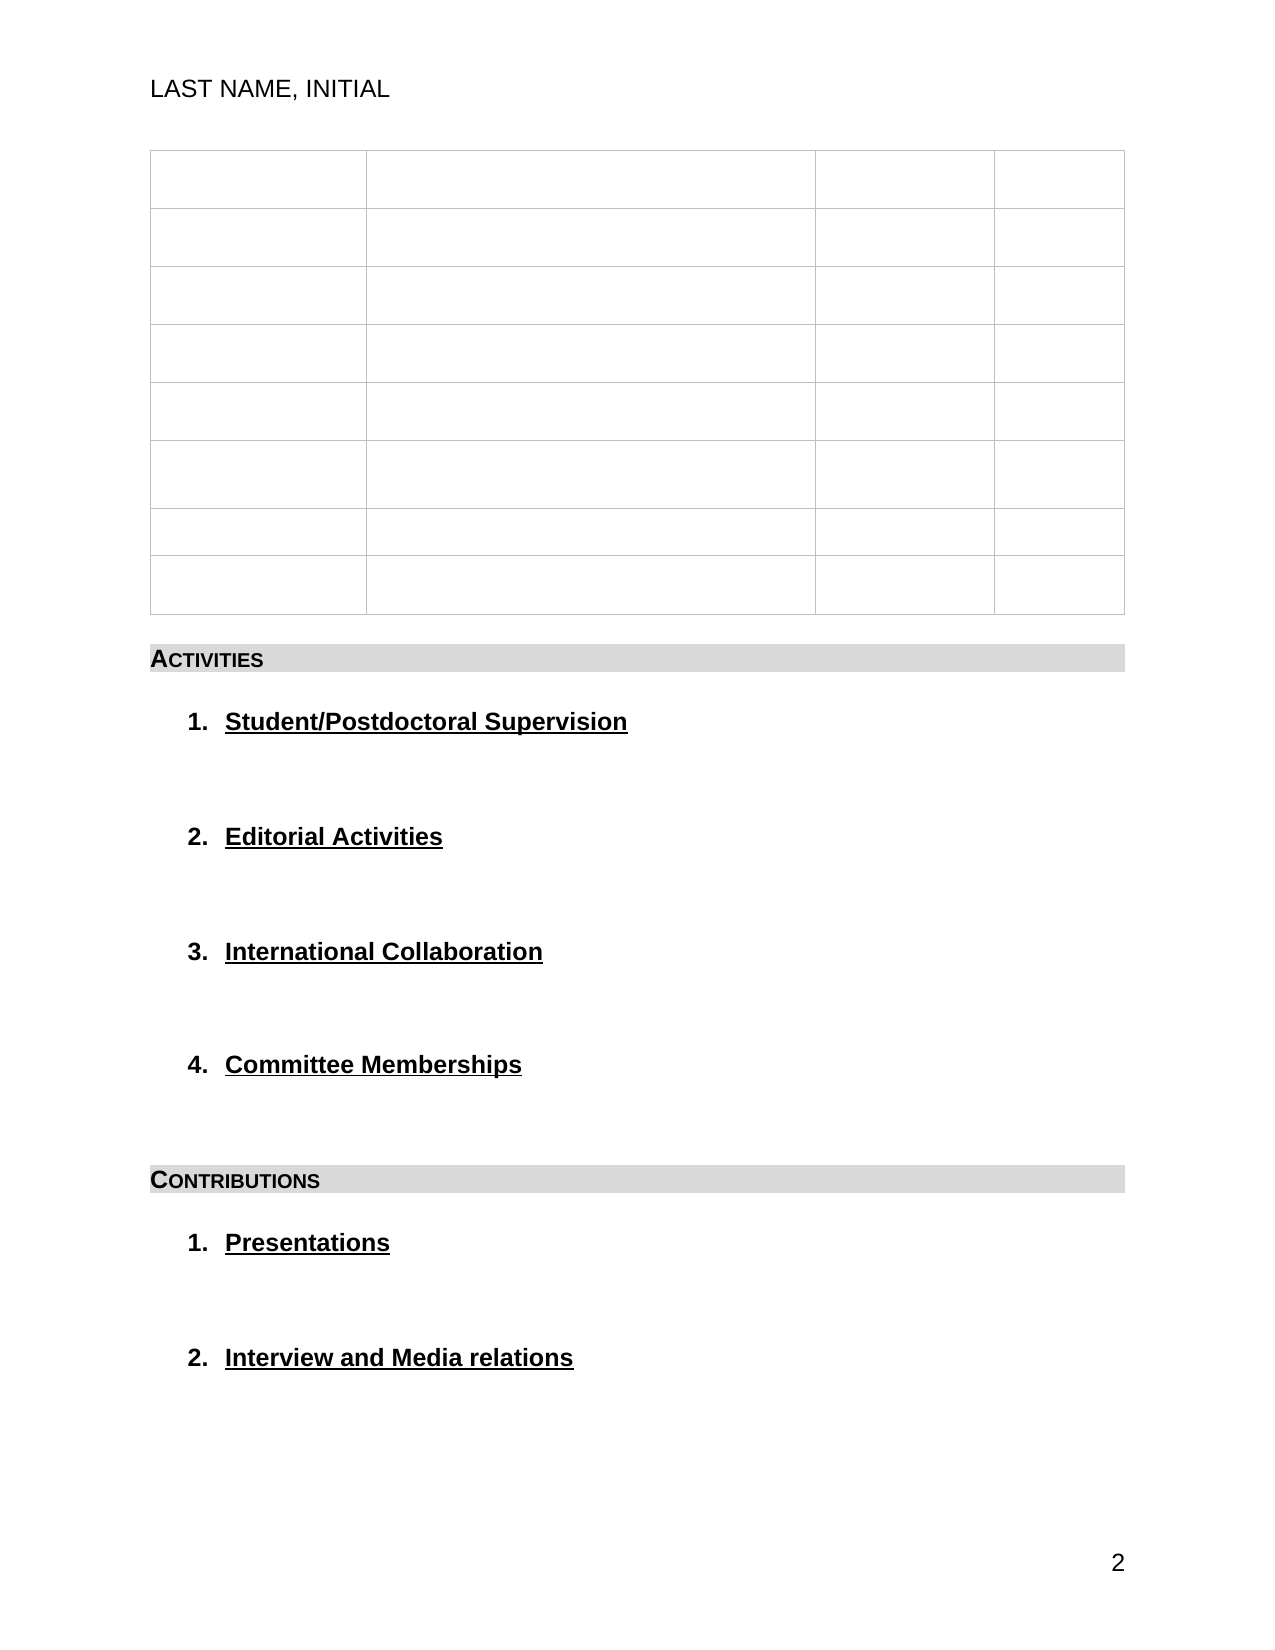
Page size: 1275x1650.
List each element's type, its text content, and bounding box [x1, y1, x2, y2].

list Student/Postdoctoral Supervision [187, 707, 1125, 736]
table_cell [816, 151, 994, 208]
table_cell [995, 325, 1124, 382]
table_cell [151, 383, 366, 440]
table_cell [151, 441, 366, 508]
subtitle Contributions [150, 1165, 1125, 1193]
table_cell [816, 556, 994, 614]
table_cell [995, 441, 1124, 508]
list Interview and Media relations [187, 1343, 1125, 1372]
table_cell [367, 441, 815, 508]
table_cell [367, 509, 815, 554]
table_cell [995, 151, 1124, 208]
table_cell [816, 383, 994, 440]
list Editorial Activities [187, 822, 1125, 851]
table_cell [995, 509, 1124, 554]
table_cell [995, 556, 1124, 614]
table_cell [995, 267, 1124, 324]
table_cell [816, 509, 994, 554]
table_cell [151, 509, 366, 554]
table_cell [816, 209, 994, 266]
table_cell [151, 267, 366, 324]
table_cell [816, 267, 994, 324]
table_cell [367, 556, 815, 614]
list Committee Memberships [187, 1050, 1125, 1078]
table_cell [816, 441, 994, 508]
table_cell [367, 209, 815, 266]
list International Collaboration [187, 937, 1125, 966]
table_cell [995, 383, 1124, 440]
table_cell [151, 151, 366, 208]
table_cell [151, 325, 366, 382]
table_cell [367, 151, 815, 208]
table_cell [367, 267, 815, 324]
table_cell [816, 325, 994, 382]
table_cell [151, 209, 366, 266]
subtitle Activities [150, 644, 1125, 672]
table_cell [367, 383, 815, 440]
table_cell [995, 209, 1124, 266]
table_cell [151, 556, 366, 614]
list Presentations [187, 1228, 1125, 1257]
table_cell [367, 325, 815, 382]
